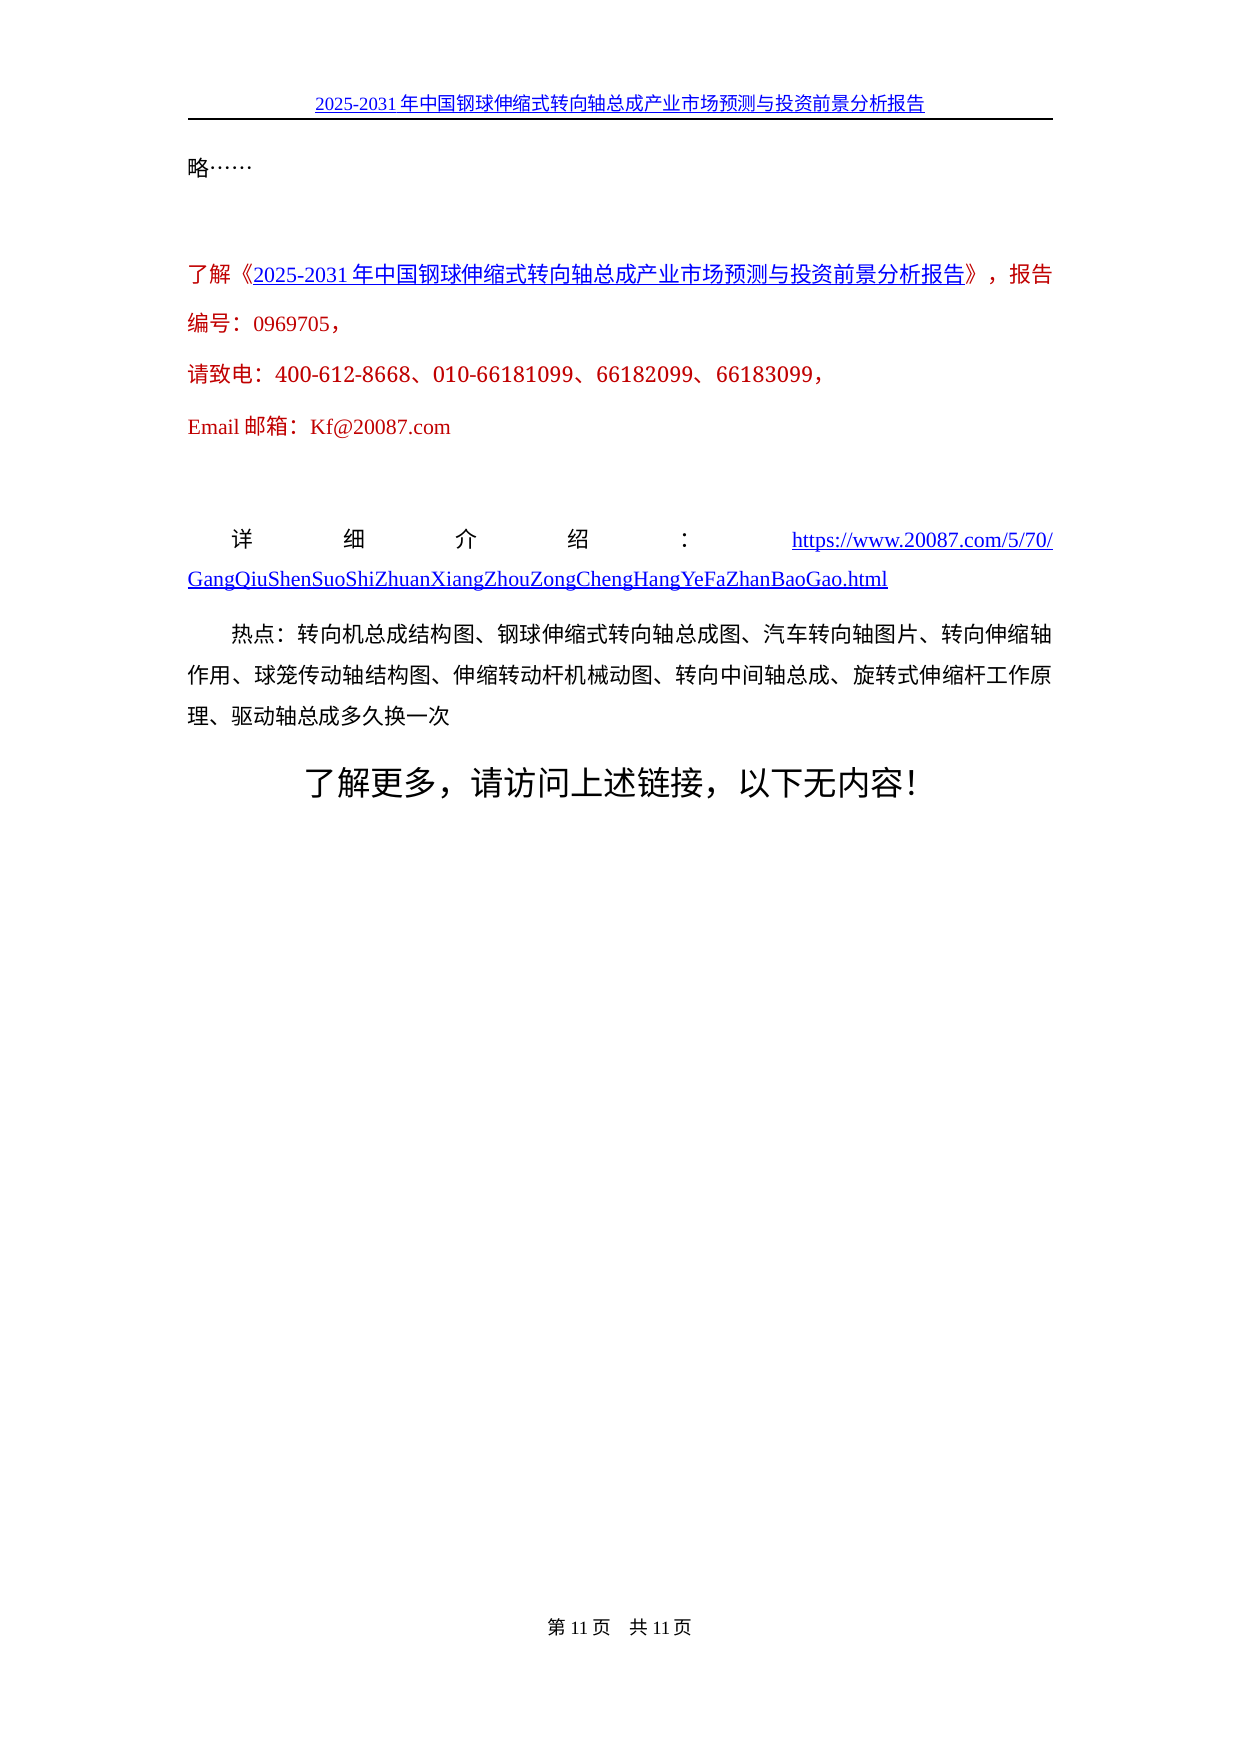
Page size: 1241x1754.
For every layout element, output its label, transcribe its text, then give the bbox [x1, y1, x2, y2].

text 热点：转向机总成结构图、钢球伸缩式转向轴总成图、汽车转向轴图片、转向伸缩轴作用、球笼传动轴结构图、伸缩转动杆机械动图、转向中间轴总成、旋转式伸缩杆工作原理、驱动轴总成多久换一次 [187, 617, 1053, 731]
title 了解更多，请访问上述链接，以下无内容！ [187, 748, 1053, 813]
text 请致电：400-612-8668、010-66181099、66182099、66183099， [187, 357, 1053, 389]
text 详细介绍：https://www.20087.com/5/70/GangQiuShenSuoShiZhuanXiangZhouZongChengHangYeFaZhanBaoGao.html [187, 521, 1053, 594]
text Email邮箱：Kf@20087.com [187, 408, 1053, 441]
text 了解《2025-2031年中国钢球伸缩式转向轴总成产业市场预测与投资前景分析报告》，报告编号：0969705， [187, 257, 1053, 338]
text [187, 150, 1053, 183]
